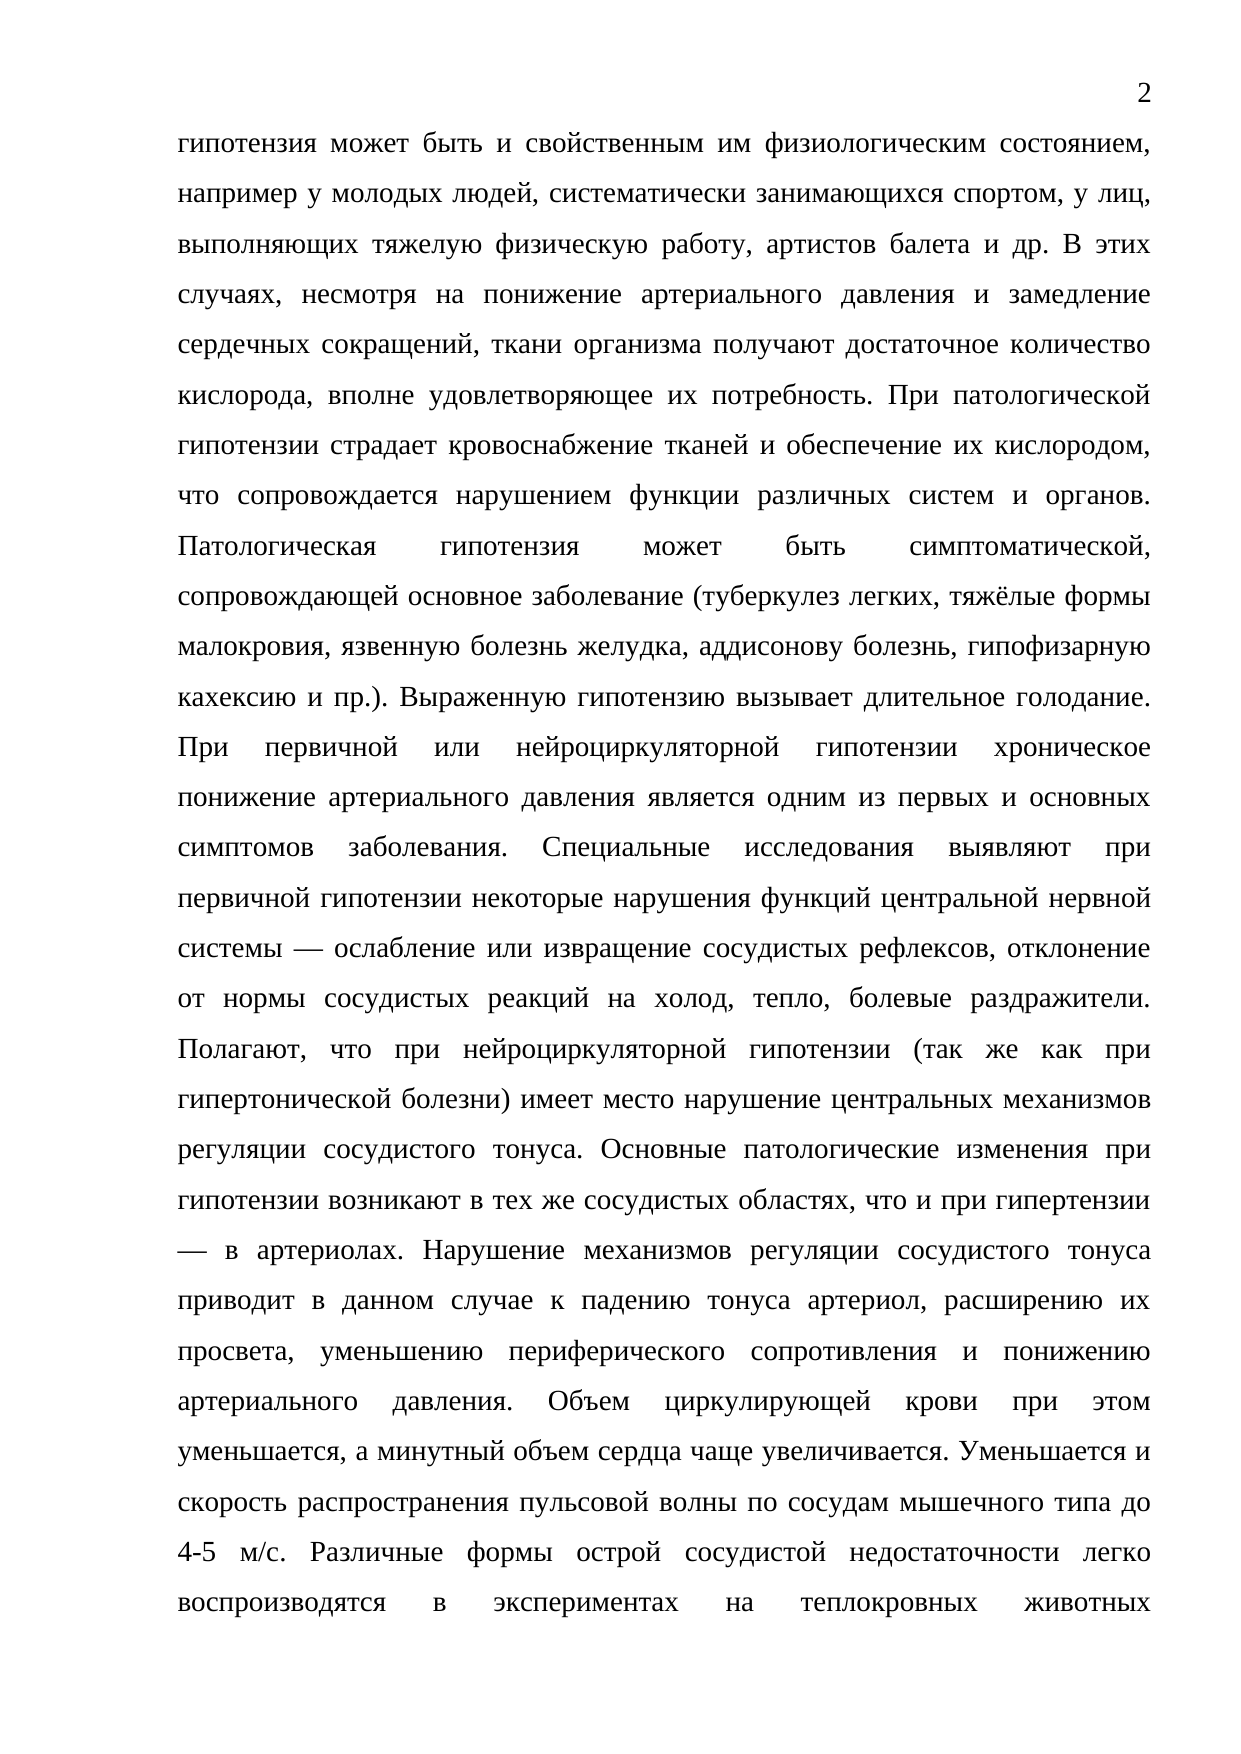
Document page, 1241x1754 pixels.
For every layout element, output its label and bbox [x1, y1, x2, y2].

text [177, 125, 1152, 1618]
